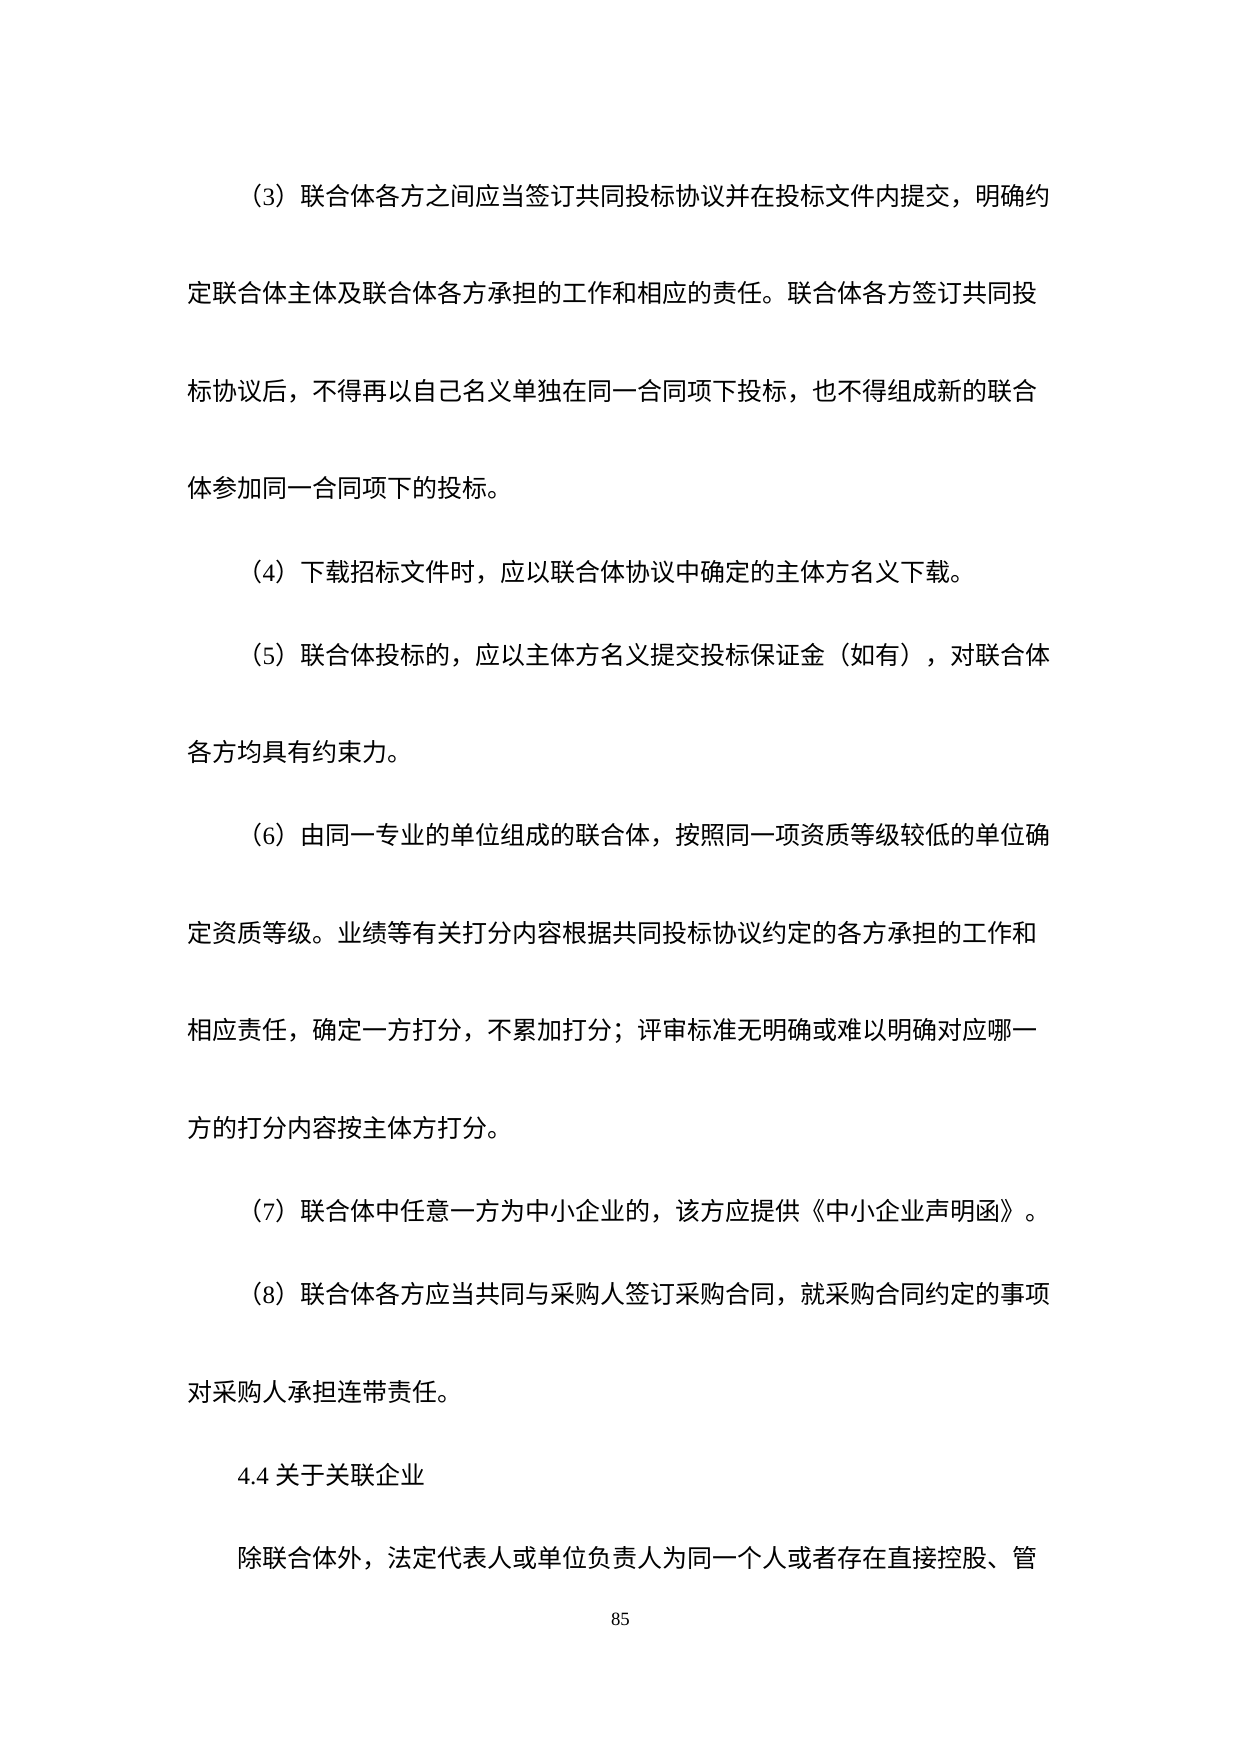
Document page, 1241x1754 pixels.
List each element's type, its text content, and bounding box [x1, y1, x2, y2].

text （6）由同一专业的单位组成的联合体，按照同一项资质等级较低的单位确定资质等级。业绩等有关打分内容根据共同投标协议约定的各方承担的工作和相应责任，确定一方打分，不累加打分；评审标准无明确或难以明确对应哪一方的打分内容按主体方打分。 [187, 801, 1053, 1159]
text （7）联合体中任意一方为中小企业的，该方应提供《中小企业声明函》。 [187, 1177, 1053, 1242]
text （5）联合体投标的，应以主体方名义提交投标保证金（如有），对联合体各方均具有约束力。 [187, 621, 1053, 783]
text （3）联合体各方之间应当签订共同投标协议并在投标文件内提交，明确约定联合体主体及联合体各方承担的工作和相应的责任。联合体各方签订共同投标协议后，不得再以自己名义单独在同一合同项下投标，也不得组成新的联合体参加同一合同项下的投标。 [187, 162, 1053, 519]
text 4.4 关于关联企业 [187, 1441, 1053, 1506]
text （8）联合体各方应当共同与采购人签订采购合同，就采购合同约定的事项对采购人承担连带责任。 [187, 1260, 1053, 1423]
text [187, 1524, 1053, 1589]
text （4）下载招标文件时，应以联合体协议中确定的主体方名义下载。 [187, 538, 1053, 603]
